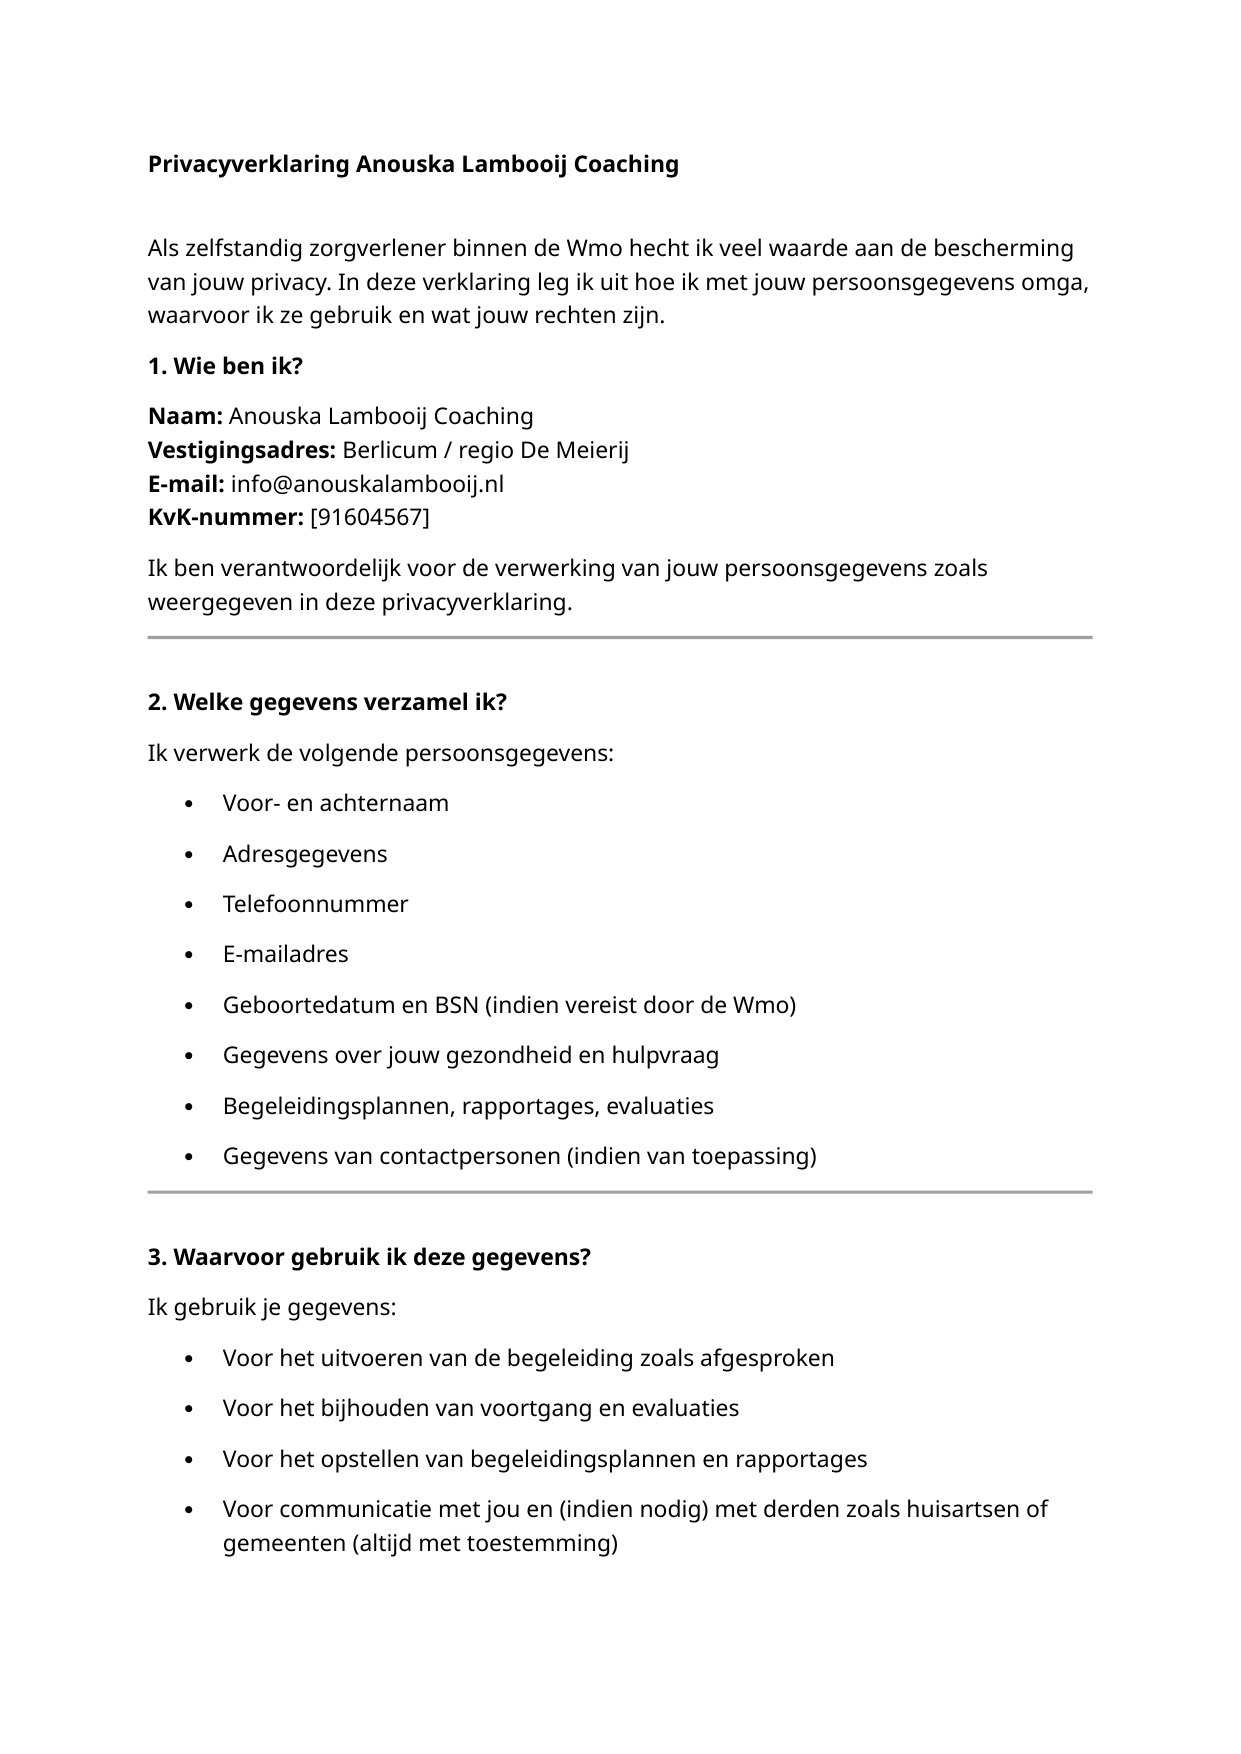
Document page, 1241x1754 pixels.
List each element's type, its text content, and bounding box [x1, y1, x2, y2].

text Ik verwerk de volgende persoonsgegevens: [148, 737, 1093, 768]
list Geboortedatum en BSN (indien vereist door de Wmo) [185, 989, 1093, 1020]
list Voor- en achternaam [185, 787, 1093, 818]
list Gegevens van contactpersonen (indien van toepassing) [185, 1140, 1093, 1171]
text Privacyverklaring Anouska Lambooij Coaching [148, 148, 1093, 179]
text 2. Welke gegevens verzamel ik? [148, 686, 1093, 718]
list Voor communicatie met jou en (indien nodig) met derden zoals huisartsen of gemeenten (altijd met toestemming) [185, 1493, 1093, 1558]
text Naam: Anouska Lambooij Coaching Vestigingsadres: Berlicum / regio De Meierij E-mail: info@anouskalambooij.nl KvK-nummer: [91604567] [148, 400, 1093, 533]
list Voor het bijhouden van voortgang en evaluaties [185, 1392, 1093, 1423]
text Als zelfstandig zorgverlener binnen de Wmo hecht ik veel waarde aan de bescherming van jouw privacy. In deze verklaring leg ik uit hoe ik met jouw persoonsgegevens omga, waarvoor ik ze gebruik en wat jouw rechten zijn. [148, 198, 1093, 331]
list Telefoonnummer [185, 888, 1093, 919]
text 1. Wie ben ik? [148, 350, 1093, 381]
list Voor het opstellen van begeleidingsplannen en rapportages [185, 1443, 1093, 1474]
list Gegevens over jouw gezondheid en hulpvraag [185, 1039, 1093, 1071]
text Ik ben verantwoordelijk voor de verwerking van jouw persoonsgegevens zoals weergegeven in deze privacyverklaring. [148, 552, 1093, 617]
list Voor het uitvoeren van de begeleiding zoals afgesproken [185, 1342, 1093, 1373]
list E-mailadres [185, 938, 1093, 970]
list Begeleidingsplannen, rapportages, evaluaties [185, 1090, 1093, 1121]
text 3. Waarvoor gebruik ik deze gegevens? [148, 1241, 1093, 1272]
list Adresgegevens [185, 838, 1093, 869]
text Ik gebruik je gegevens: [148, 1291, 1093, 1323]
